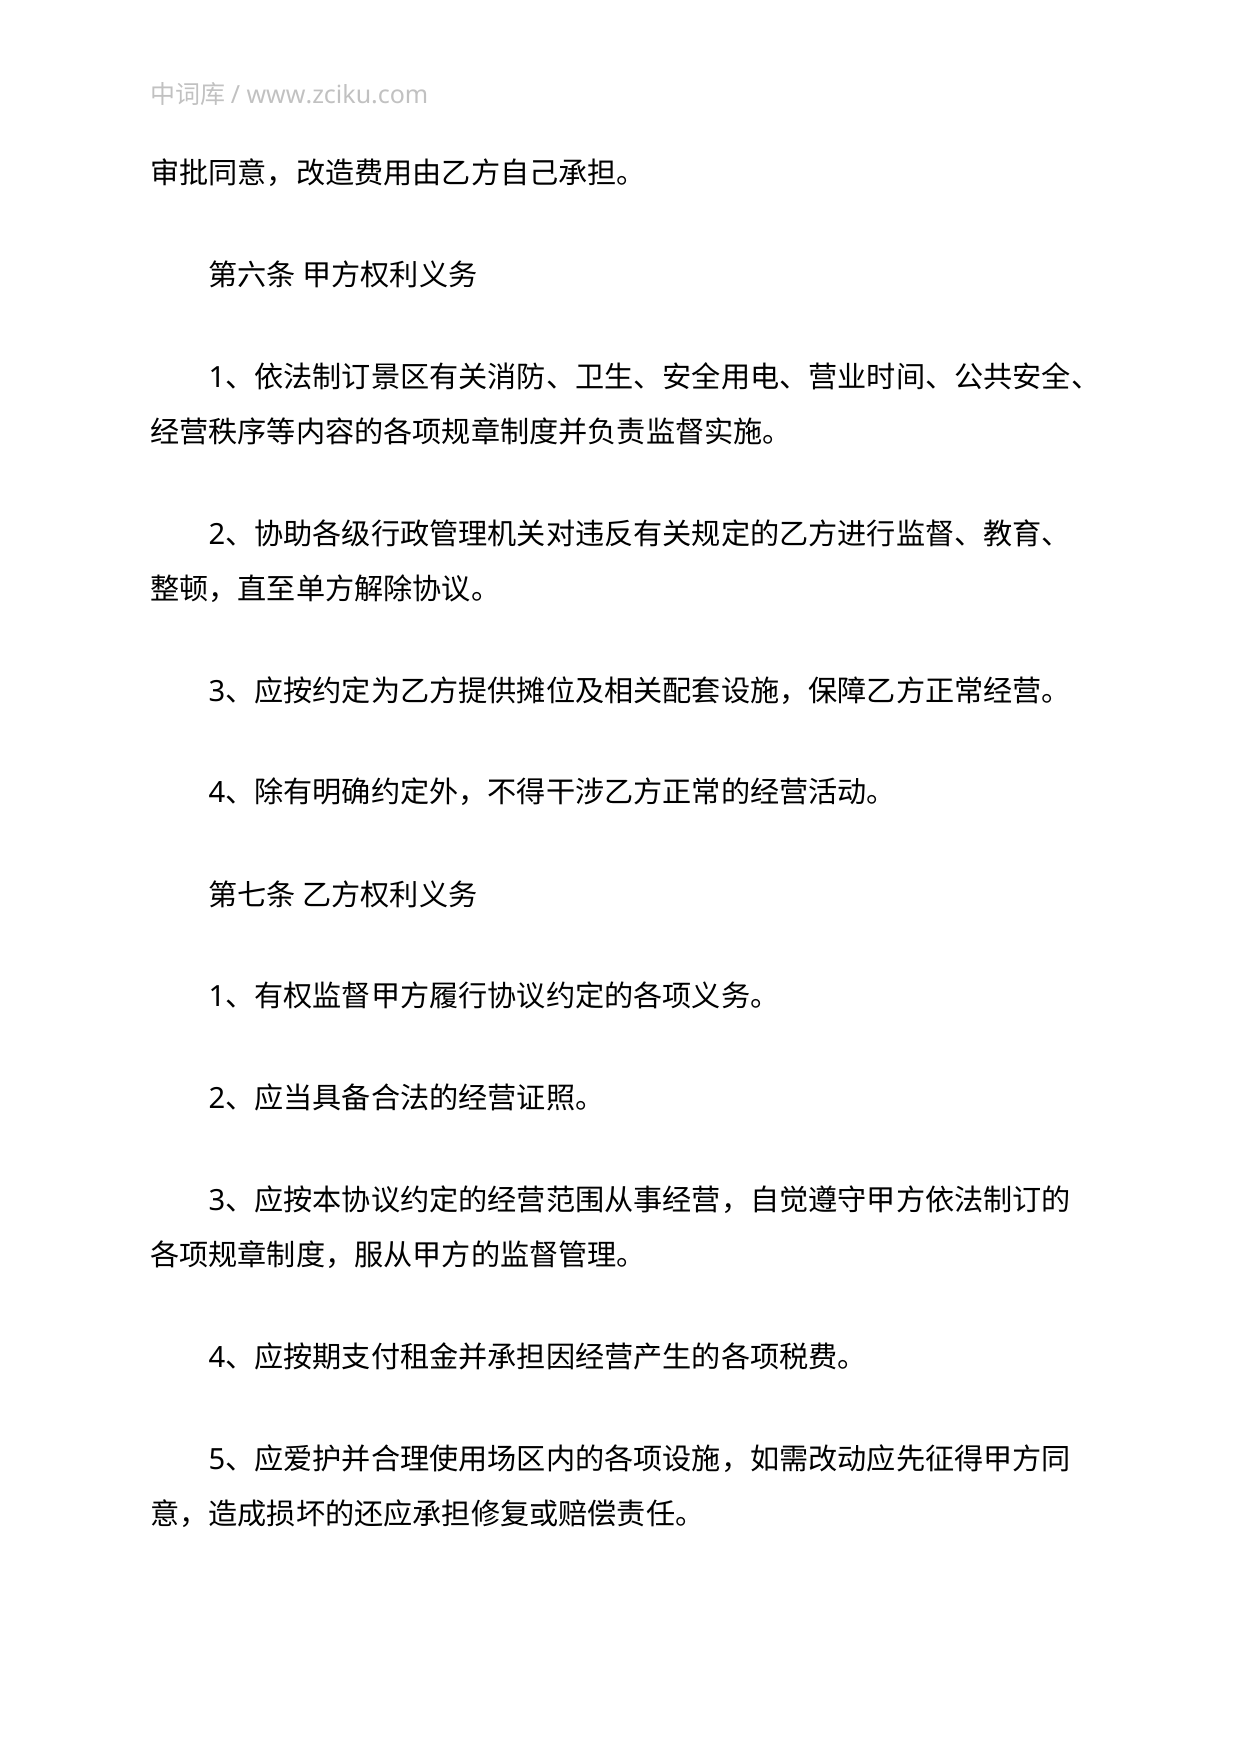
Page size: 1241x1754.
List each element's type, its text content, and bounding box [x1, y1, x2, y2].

text 第七条 乙方权利义务 [150, 871, 1090, 913]
text 3、应按本协议约定的经营范围从事经营，自觉遵守甲方依法制订的各项规章制度，服从甲方的监督管理。 [150, 1177, 1090, 1274]
text 第六条 甲方权利义务 [150, 252, 1090, 294]
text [150, 150, 1090, 192]
text 4、除有明确约定外，不得干涉乙方正常的经营活动。 [150, 769, 1090, 811]
text 2、协助各级行政管理机关对违反有关规定的乙方进行监督、教育、整顿，直至单方解除协议。 [150, 510, 1090, 608]
text 3、应按约定为乙方提供摊位及相关配套设施，保障乙方正常经营。 [150, 667, 1090, 709]
text 2、应当具备合法的经营证照。 [150, 1075, 1090, 1117]
text 1、依法制订景区有关消防、卫生、安全用电、营业时间、公共安全、经营秩序等内容的各项规章制度并负责监督实施。 [150, 353, 1090, 451]
text 1、有权监督甲方履行协议约定的各项义务。 [150, 973, 1090, 1015]
text 5、应爱护并合理使用场区内的各项设施，如需改动应先征得甲方同意，造成损坏的还应承担修复或赔偿责任。 [150, 1436, 1090, 1533]
text 4、应按期支付租金并承担因经营产生的各项税费。 [150, 1333, 1090, 1376]
